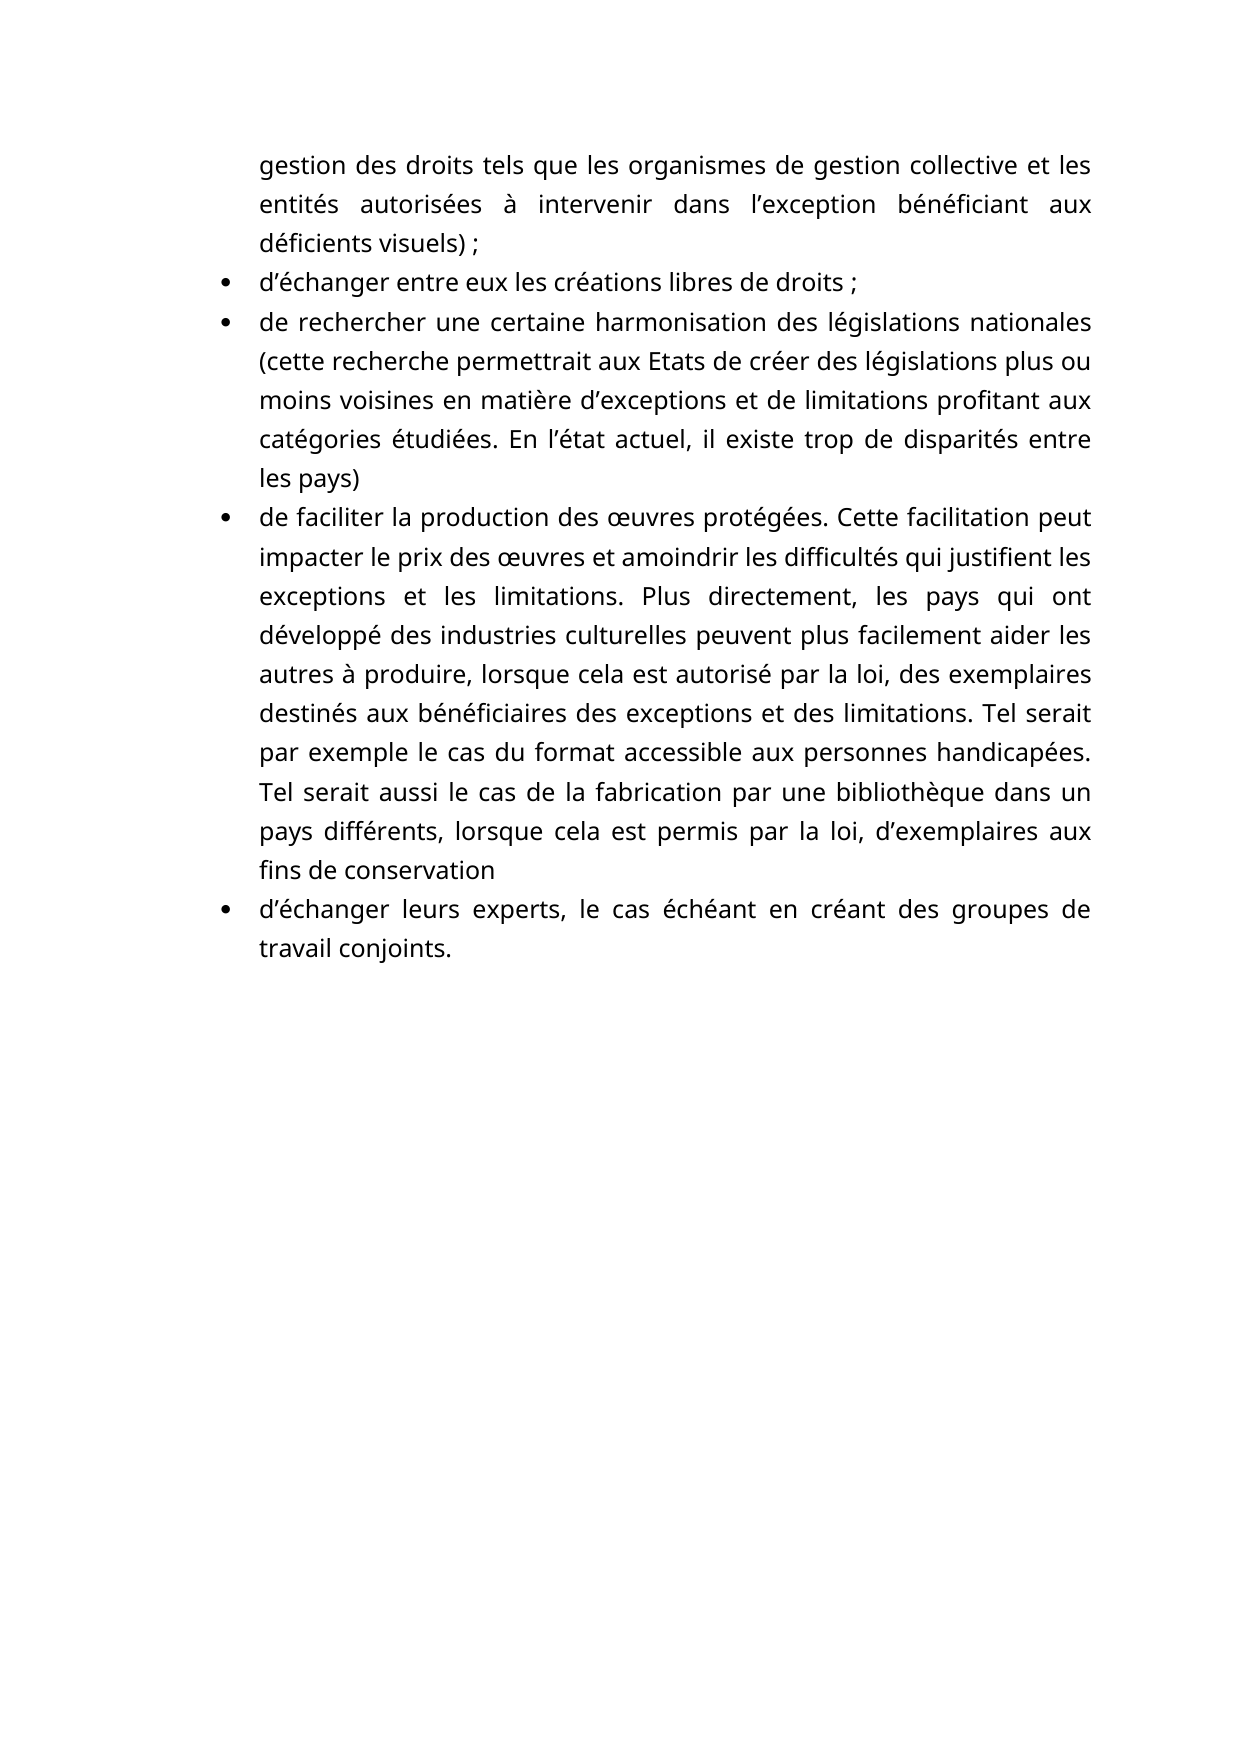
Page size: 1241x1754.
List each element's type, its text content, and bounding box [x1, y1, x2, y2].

list de rechercher une certaine harmonisation des législations nationales (cette recherche permettrait aux Etats de créer des législations plus ou moins voisines en matière d’exceptions et de limitations profitant aux catégories étudiées. En l’état actuel, il existe trop de disparités entre les pays) [221, 304, 1093, 495]
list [221, 148, 1093, 260]
list d’échanger entre eux les créations libres de droits ; [221, 265, 1093, 299]
list d’échanger leurs experts, le cas échéant en créant des groupes de travail conjoints. [221, 892, 1093, 965]
list de faciliter la production des œuvres protégées. Cette facilitation peut impacter le prix des œuvres et amoindrir les difficultés qui justifient les exceptions et les limitations. Plus directement, les pays qui ont développé des industries culturelles peuvent plus facilement aider les autres à produire, lorsque cela est autorisé par la loi, des exemplaires destinés aux bénéficiaires des exceptions et des limitations. Tel serait par exemple le cas du format accessible aux personnes handicapées. Tel serait aussi le cas de la fabrication par une bibliothèque dans un pays différents, lorsque cela est permis par la loi, d’exemplaires aux fins de conservation [221, 500, 1093, 887]
